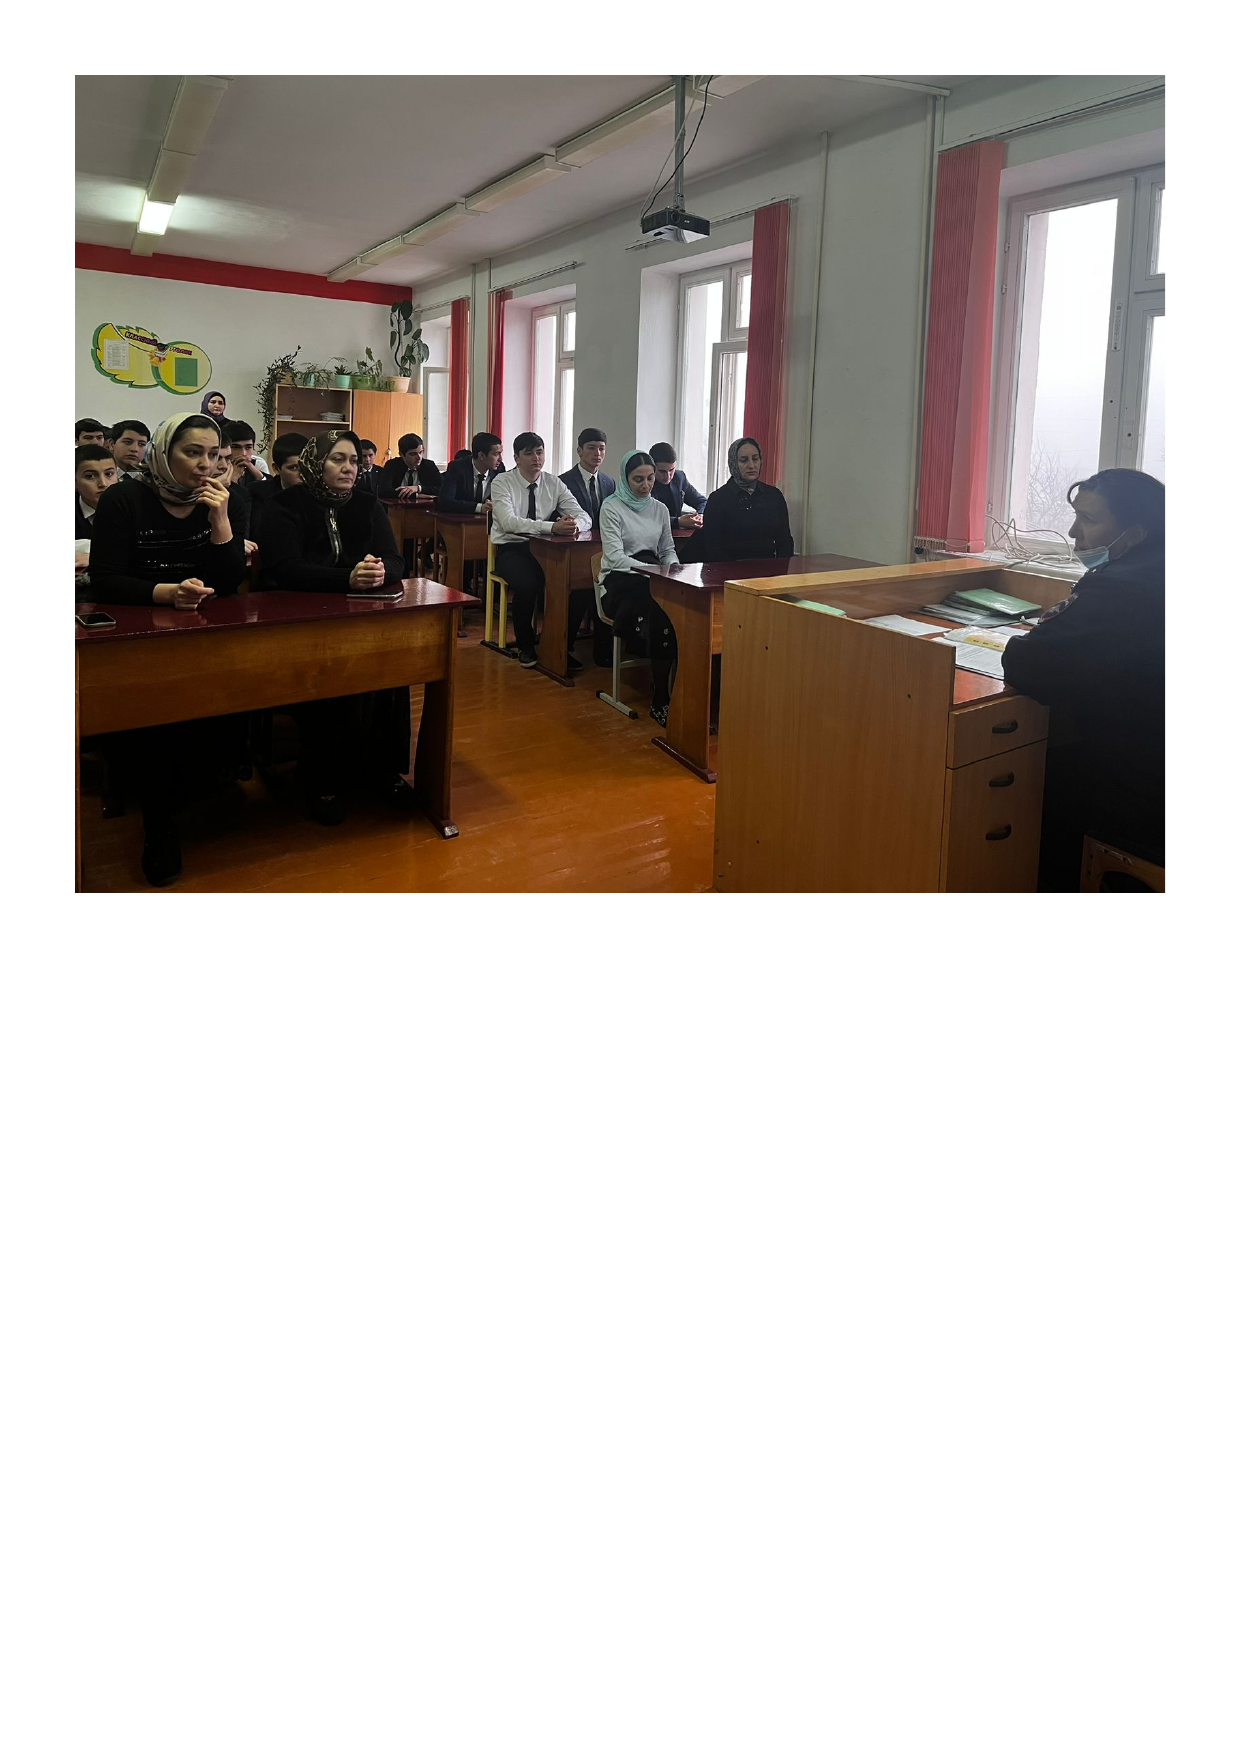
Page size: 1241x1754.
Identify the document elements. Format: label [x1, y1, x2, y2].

picture [75, 75, 1166, 893]
